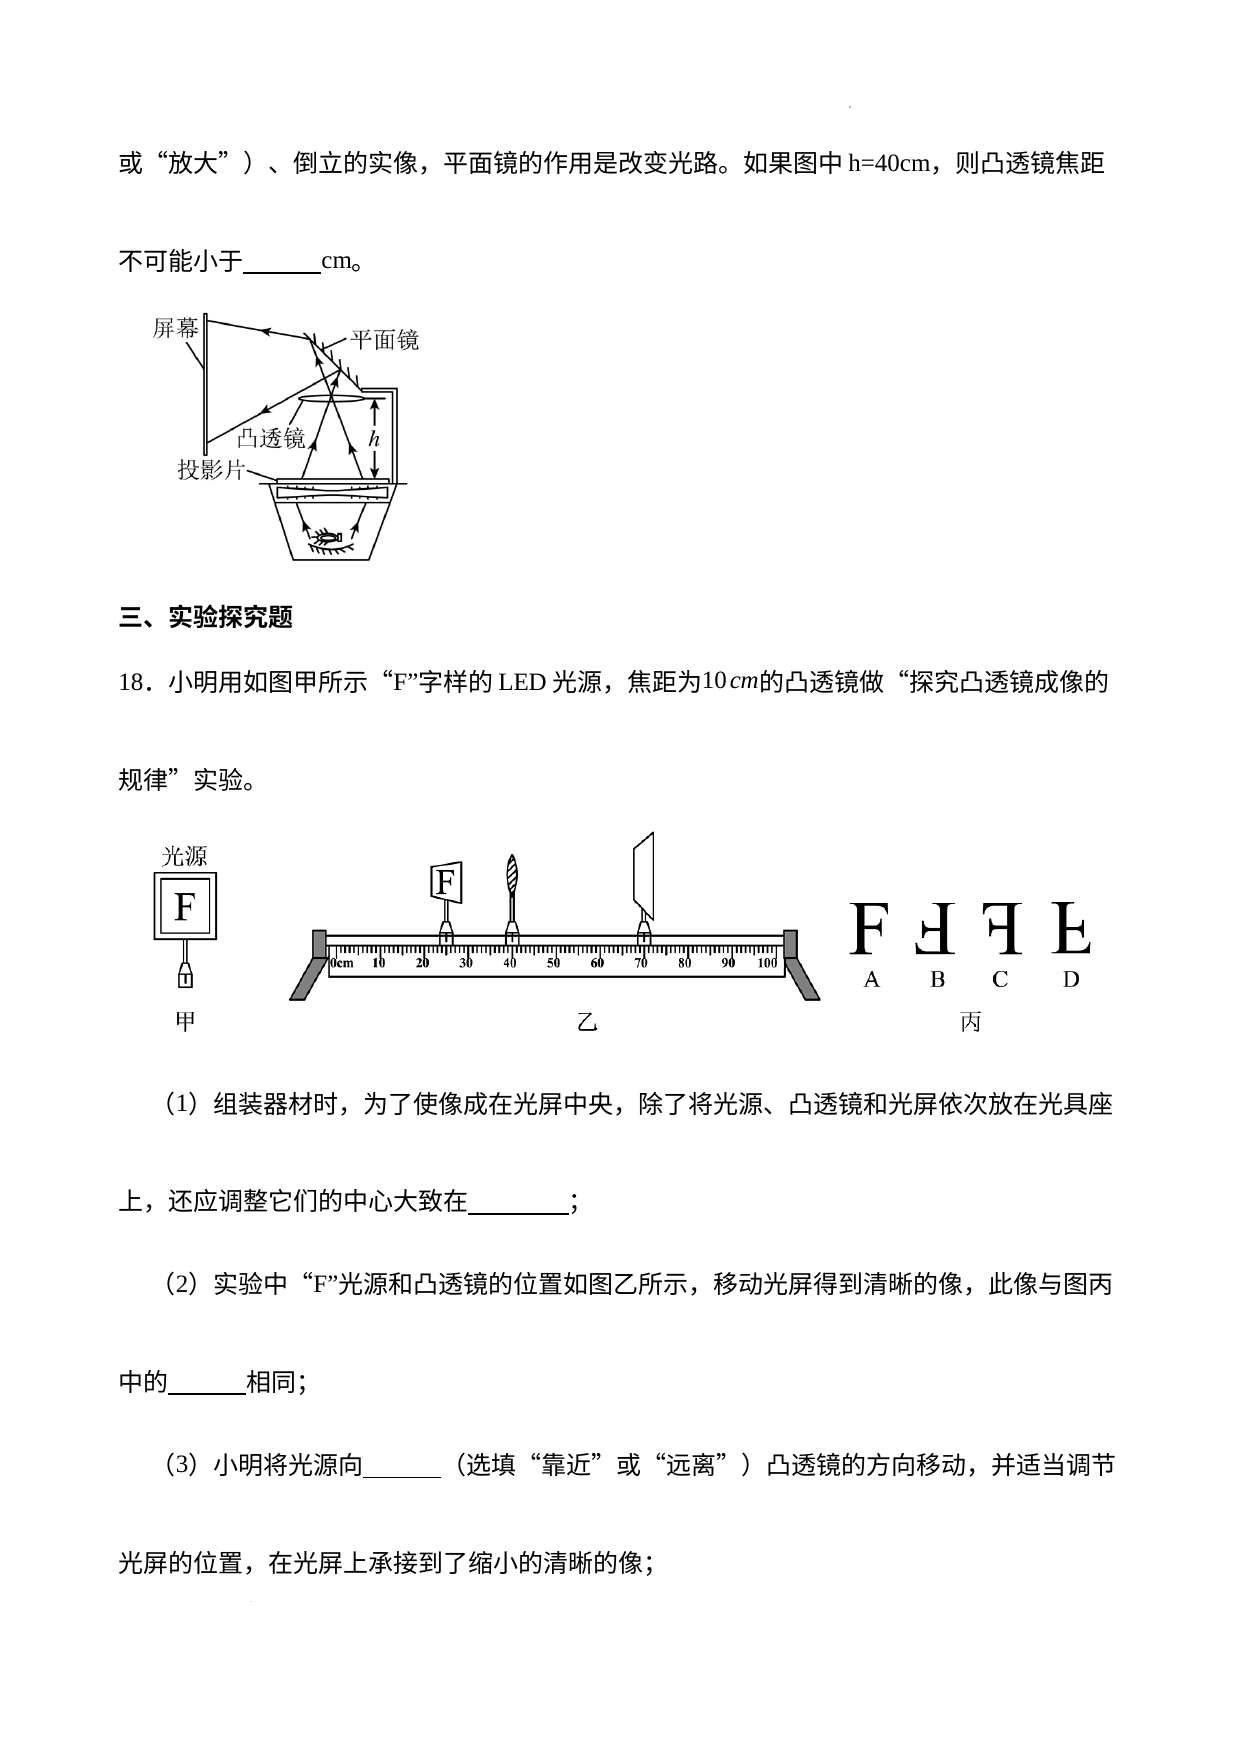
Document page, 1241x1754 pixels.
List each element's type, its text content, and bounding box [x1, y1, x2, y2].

text （2）实验中“F”光源和凸透镜的位置如图乙所示，移动光屏得到清晰的像，此像与图丙中的 相同； [118, 1251, 1122, 1413]
picture [150, 829, 1093, 1035]
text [118, 129, 1122, 292]
text 18．小明用如图甲所示“F”字样的LED光源，焦距为的凸透镜做“探究凸透镜成像的规律”实验。 [118, 648, 1122, 811]
text （1）组装器材时，为了使像成在光屏中央，除了将光源、凸透镜和光屏依次放在光具座上，还应调整它们的中心大致在 ； [118, 1070, 1122, 1232]
picture [150, 310, 420, 563]
text 三、实验探究题 [118, 583, 1122, 648]
text （3）小明将光源向 （选填“靠近”或“远离”）凸透镜的方向移动，并适当调节光屏的位置，在光屏上承接到了缩小的清晰的像； [118, 1431, 1122, 1594]
